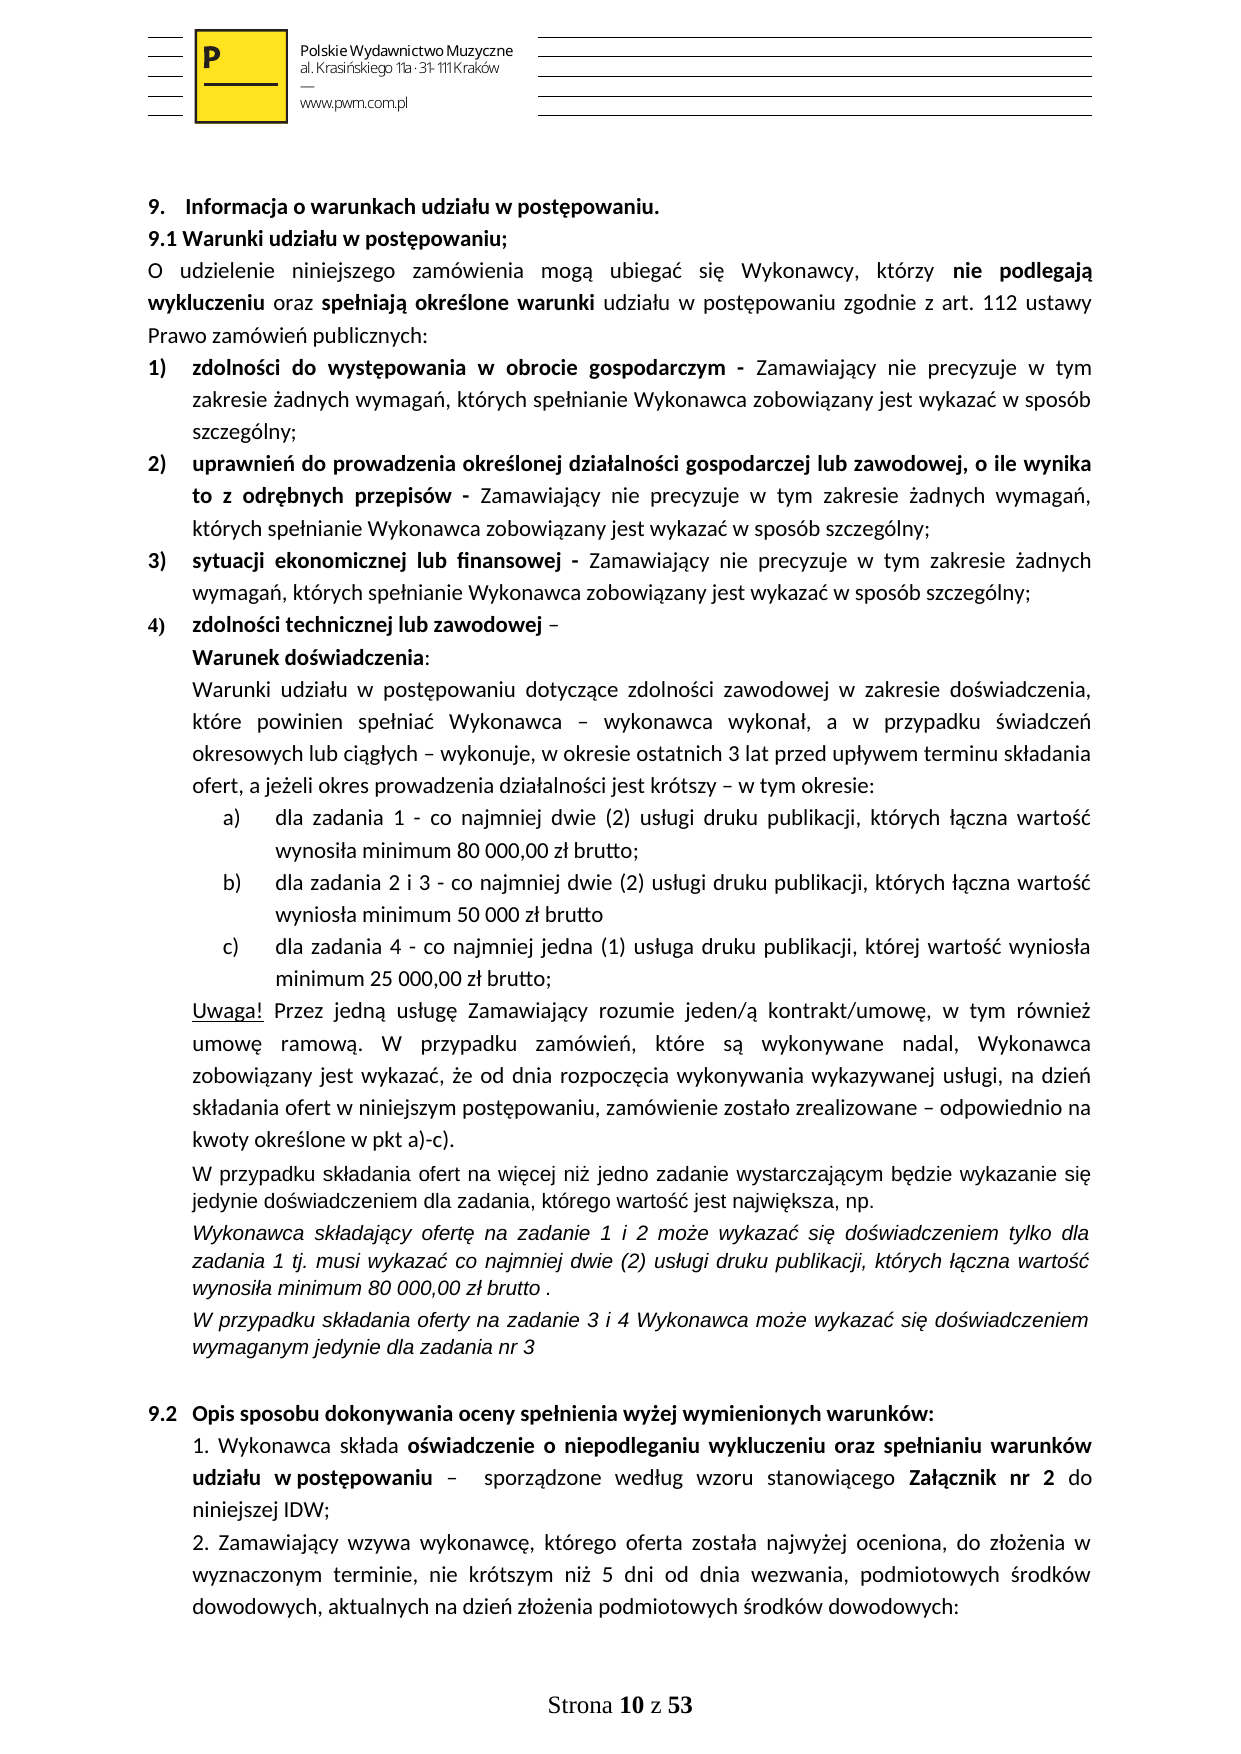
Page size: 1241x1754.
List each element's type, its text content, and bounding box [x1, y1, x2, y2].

text O udzielenie niniejszego zamówienia mogą ubiegać się Wykonawcy, którzy nie podlegają wykluczeniu oraz spełniają określone warunki udziału w postępowaniu zgodnie z art. 112 ustawy Prawo zamówień publicznych: [148, 256, 1093, 349]
text Wykonawca składający ofertę na zadanie 1 i 2 może wykazać się doświadczeniem tylko dla zadania 1 tj. musi wykazać co najmniej dwie (2) usługi druku publikacji, których łączna wartość wynosiła minimum 80 000,00 zł brutto . [192, 1221, 1093, 1300]
list dla zadania 4 - co najmniej jedna (1) usługa druku publikacji, której wartość wyniosła minimum 25 000,00 zł brutto; [223, 932, 1093, 992]
list dla zadania 1 - co najmniej dwie (2) usługi druku publikacji, których łączna wartość wynosiła minimum 80 000,00 zł brutto; [223, 803, 1093, 864]
text 2. Zamawiający wzywa wykonawcę, którego oferta została najwyżej oceniona, do złożenia w wyznaczonym terminie, nie krótszym niż 5 dni od dnia wezwania, podmiotowych środków dowodowych, aktualnych na dzień złożenia podmiotowych środków dowodowych: [192, 1528, 1093, 1620]
list zdolności technicznej lub zawodowej – [148, 610, 1093, 638]
subtitle 9.1 Warunki udziału w postępowaniu; [148, 224, 1093, 252]
list sytuacji ekonomicznej lub finansowej - Zamawiający nie precyzuje w tym zakresie żadnych wymagań, których spełnianie Wykonawca zobowiązany jest wykazać w sposób szczególny; [148, 546, 1093, 606]
subtitle Informacja o warunkach udziału w postępowaniu. [148, 192, 1093, 220]
list dla zadania 2 i 3 - co najmniej dwie (2) usługi druku publikacji, których łączna wartość wyniosła minimum 50 000 zł brutto [223, 868, 1093, 928]
list uprawnień do prowadzenia określonej działalności gospodarczej lub zawodowej, o ile wynika to z odrębnych przepisów - Zamawiający nie precyzuje w tym zakresie żadnych wymagań, których spełnianie Wykonawca zobowiązany jest wykazać w sposób szczególny; [148, 449, 1093, 542]
text 1. Wykonawca składa oświadczenie o niepodleganiu wykluczeniu oraz spełnianiu warunków udziału w postępowaniu – sporządzone według wzoru stanowiącego Załącznik nr 2 do niniejszej IDW; [192, 1431, 1093, 1523]
text Warunki udziału w postępowaniu dotyczące zdolności zawodowej w zakresie doświadczenia, które powinien spełniać Wykonawca – wykonawca wykonał, a w przypadku świadczeń okresowych lub ciągłych – wykonuje, w okresie ostatnich 3 lat przed upływem terminu składania ofert, a jeżeli okres prowadzenia działalności jest krótszy – w tym okresie: [192, 675, 1093, 799]
text Uwaga! Przez jedną usługę Zamawiający rozumie jeden/ą kontrakt/umowę, w tym również umowę ramową. W przypadku zamówień, które są wykonywane nadal, Wykonawca zobowiązany jest wykazać, że od dnia rozpoczęcia wykonywania wykazywanej usługi, na dzień składania ofert w niniejszym postępowaniu, zamówienie zostało zrealizowane – odpowiednio na kwoty określone w pkt a)-c). [192, 997, 1093, 1153]
text W przypadku składania ofert na więcej niż jedno zadanie wystarczającym będzie wykazanie się jedynie doświadczeniem dla zadania, którego wartość jest największa, np. [192, 1162, 1093, 1213]
text W przypadku składania oferty na zadanie 3 i 4 Wykonawca może wykazać się doświadczeniem wymaganym jedynie dla zadania nr 3 [192, 1308, 1093, 1359]
list Warunek doświadczenia: [192, 643, 1093, 671]
subtitle 9.2 Opis sposobu dokonywania oceny spełnienia wyżej wymienionych warunków: [148, 1399, 1093, 1427]
list zdolności do występowania w obrocie gospodarczym - Zamawiający nie precyzuje w tym zakresie żadnych wymagań, których spełnianie Wykonawca zobowiązany jest wykazać w sposób szczególny; [148, 353, 1093, 445]
